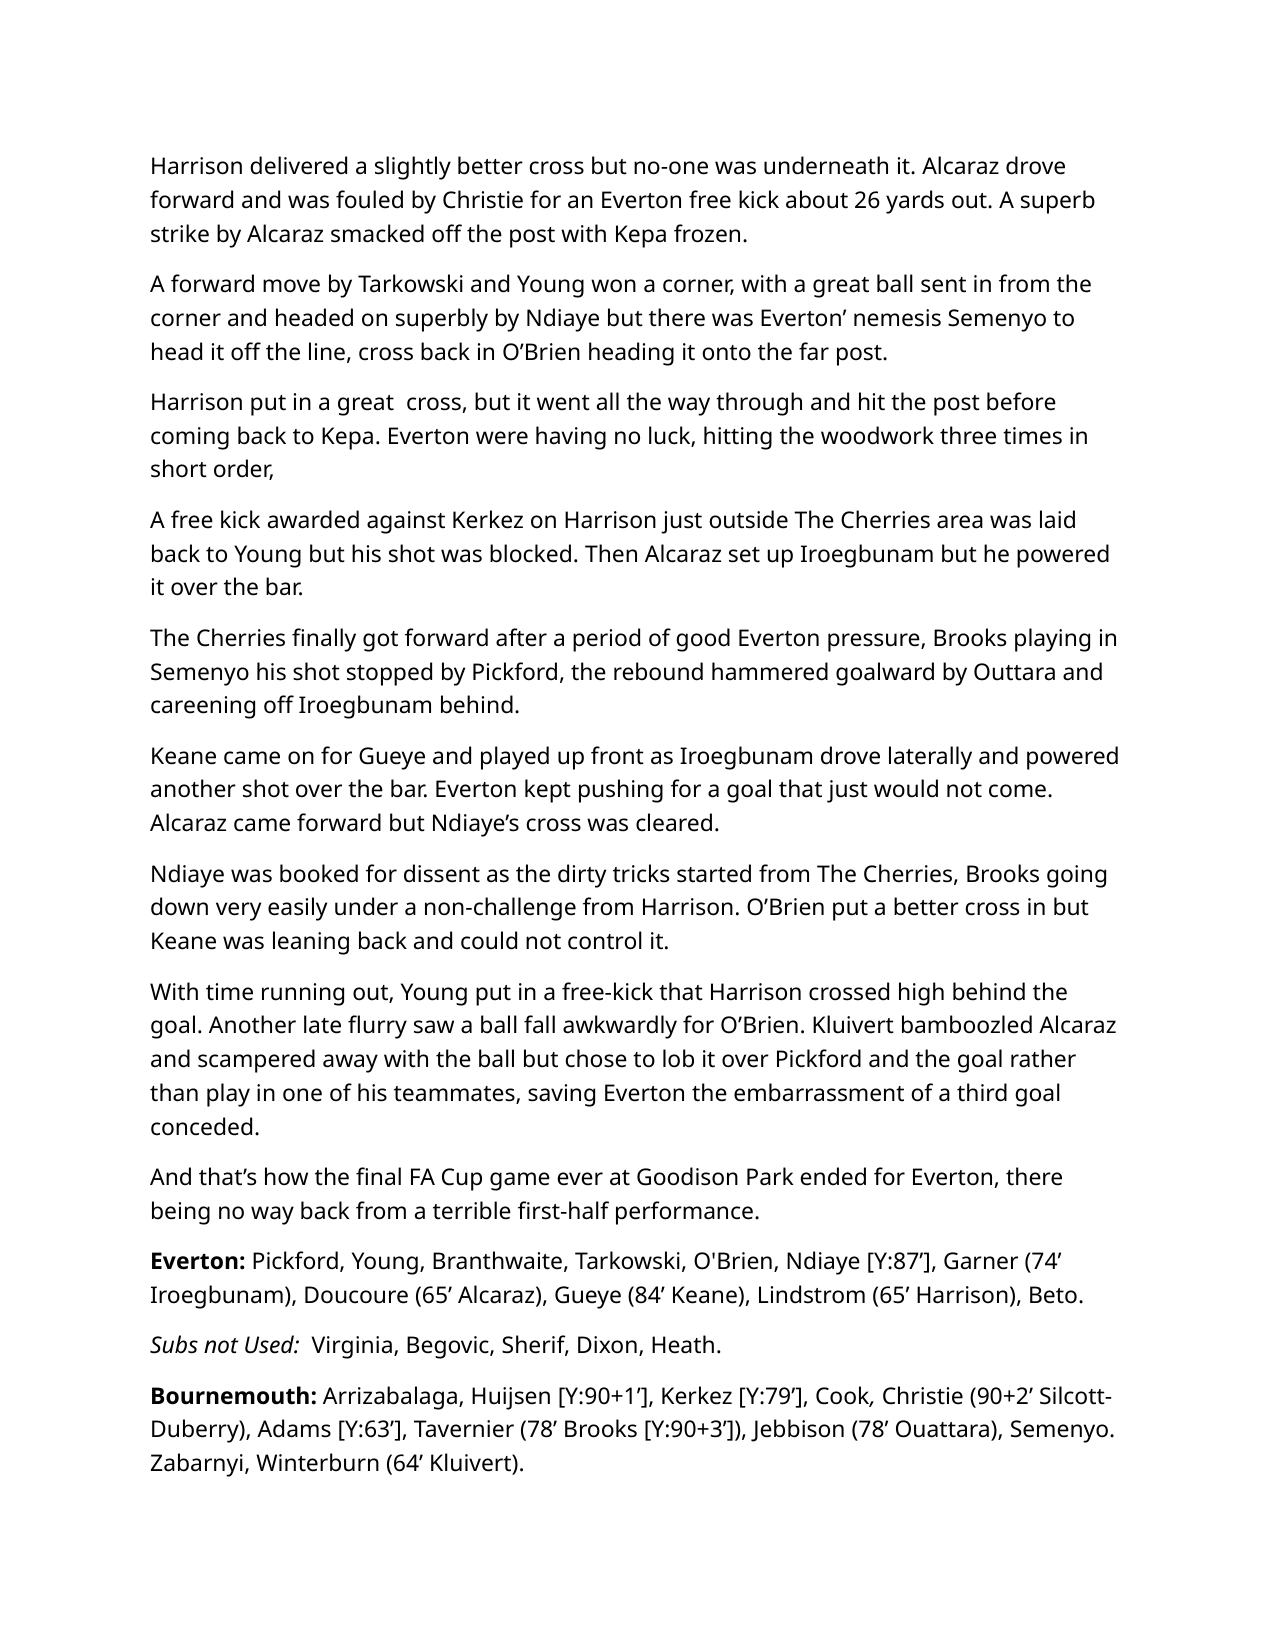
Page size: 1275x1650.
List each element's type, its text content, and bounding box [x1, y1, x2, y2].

text A forward move by Tarkowski and Young won a corner, with a great ball sent in from the corner and headed on superbly by Ndiaye but there was Everton’ nemesis Semenyo to head it off the line, cross back in O’Brien heading it onto the far post. [150, 268, 1125, 367]
text With time running out, Young put in a free-kick that Harrison crossed high behind the goal. Another late flurry saw a ball fall awkwardly for O’Brien. Kluivert bamboozled Alcaraz and scampered away with the ball but chose to lob it over Pickford and the goal rather than play in one of his teammates, saving Everton the embarrassment of a third goal conceded. [150, 975, 1125, 1142]
text Everton: Pickford, Young, Branthwaite, Tarkowski, O'Brien, Ndiaye [Y:87’], Garner (74’ Iroegbunam), Doucoure (65’ Alcaraz), Gueye (84’ Keane), Lindstrom (65’ Harrison), Beto. [150, 1245, 1125, 1310]
text Ndiaye was booked for dissent as the dirty tricks started from The Cherries, Brooks going down very easily under a non-challenge from Harrison. O’Brien put a better cross in but Keane was leaning back and could not control it. [150, 857, 1125, 956]
text Harrison delivered a slightly better cross but no-one was underneath it. Alcaraz drove forward and was fouled by Christie for an Everton free kick about 26 yards out. A superb strike by Alcaraz smacked off the post with Kepa frozen. [150, 150, 1125, 249]
text Keane came on for Gueye and played up front as Iroegbunam drove laterally and powered another shot over the bar. Everton kept pushing for a goal that just would not come. Alcaraz came forward but Ndiaye’s cross was cleared. [150, 739, 1125, 838]
text The Cherries finally got forward after a period of good Everton pressure, Brooks playing in Semenyo his shot stopped by Pickford, the rebound hammered goalward by Outtara and careening off Iroegbunam behind. [150, 622, 1125, 720]
text Harrison put in a great cross, but it went all the way through and hit the post before coming back to Kepa. Everton were having no luck, hitting the woodwork three times in short order, [150, 386, 1125, 484]
text And that’s how the final FA Cup game ever at Goodison Park ended for Everton, there being no way back from a terrible first-half performance. [150, 1161, 1125, 1226]
text Bournemouth: Arrizabalaga, Huijsen [Y:90+1’], Kerkez [Y:79’], Cook, Christie (90+2’ Silcott-Duberry), Adams [Y:63’], Tavernier (78’ Brooks [Y:90+3’]), Jebbison (78’ Ouattara), Semenyo. Zabarnyi, Winterburn (64’ Kluivert). [150, 1379, 1125, 1478]
text Subs not Used: Virginia, Begovic, Sherif, Dixon, Heath. [150, 1329, 1125, 1360]
text A free kick awarded against Kerkez on Harrison just outside The Cherries area was laid back to Young but his shot was blocked. Then Alcaraz set up Iroegbunam but he powered it over the bar. [150, 504, 1125, 602]
